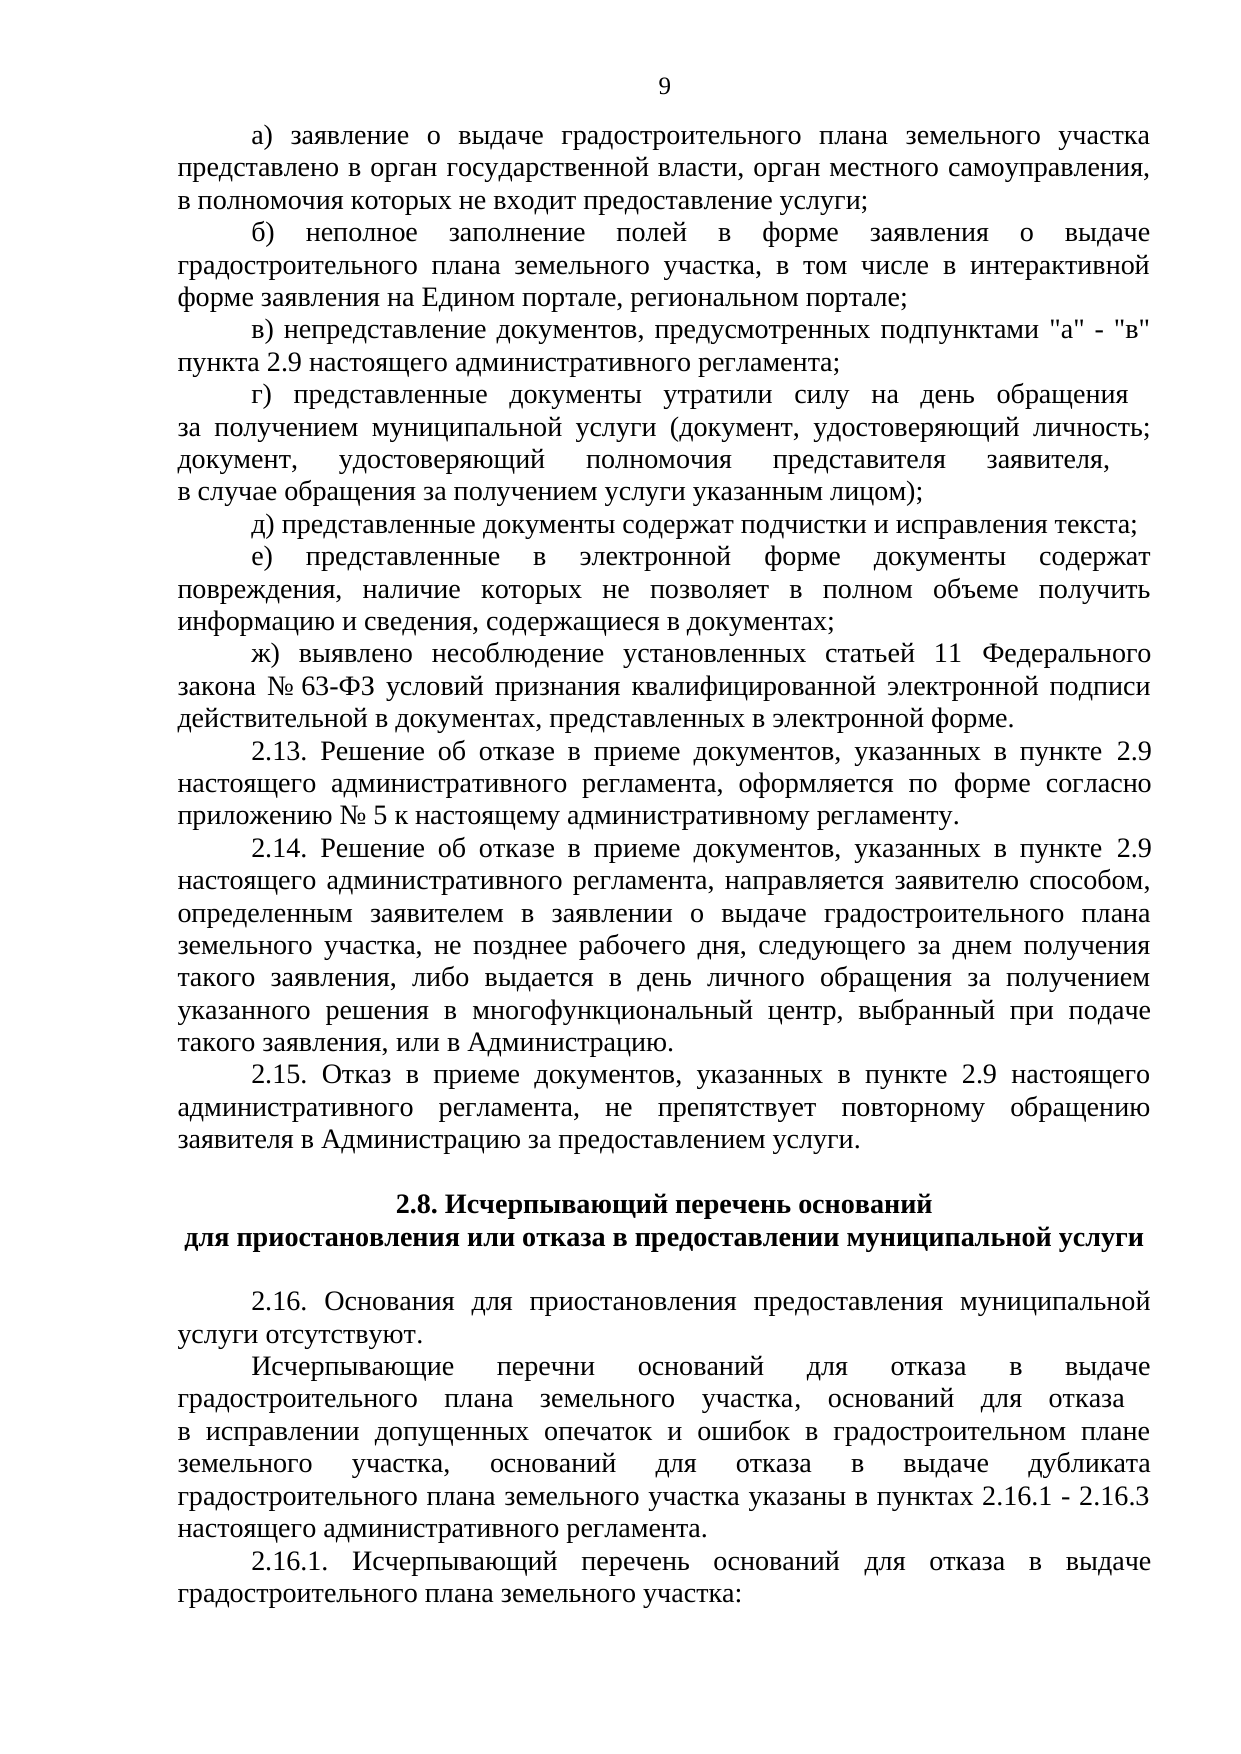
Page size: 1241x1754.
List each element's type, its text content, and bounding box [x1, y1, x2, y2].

text г) представленные документы утратили силу на день обращения за получением муниципальной услуги (документ, удостоверяющий личность; документ, удостоверяющий полномочия представителя заявителя, в случае обращения за получением услуги указанным лицом); [177, 377, 1152, 507]
text Исчерпывающие перечни оснований для отказа в выдаче градостроительного плана земельного участка, оснований для отказа в исправлении допущенных опечаток и ошибок в градостроительном плане земельного участка, оснований для отказа в выдаче дубликата градостроительного плана земельного участка указаны в пунктах 2.16.1 - 2.16.3 настоящего административного регламента. [177, 1349, 1152, 1543]
text для приостановления или отказа в предоставлении муниципальной услуги [177, 1219, 1152, 1252]
text е) представленные в электронной форме документы содержат повреждения, наличие которых не позволяет в полном объеме получить информацию и сведения, содержащиеся в документах; [177, 539, 1152, 636]
text 2.8. Исчерпывающий перечень оснований [177, 1187, 1152, 1219]
text б) неполное заполнение полей в форме заявления о выдаче градостроительного плана земельного участка, в том числе в интерактивной форме заявления на Едином портале, региональном портале; [177, 215, 1152, 312]
text а) заявление о выдаче градостроительного плана земельного участка представлено в орган государственной власти, орган местного самоуправления, в полномочия которых не входит предоставление услуги; [177, 118, 1152, 215]
text 2.14. Решение об отказе в приеме документов, указанных в пункте 2.9 настоящего административного регламента, направляется заявителю способом, определенным заявителем в заявлении о выдаче градостроительного плана земельного участка, не позднее рабочего дня, следующего за днем получения такого заявления, либо выдается в день личного обращения за получением указанного решения в многофункциональный центр, выбранный при подаче такого заявления, или в Администрацию. [177, 831, 1152, 1058]
text 2.13. Решение об отказе в приеме документов, указанных в пункте 2.9 настоящего административного регламента, оформляется по форме согласно приложению № 5 к настоящему административному регламенту. [177, 734, 1152, 831]
text д) представленные документы содержат подчистки и исправления текста; [177, 507, 1152, 539]
text 2.15. Отказ в приеме документов, указанных в пункте 2.9 настоящего административного регламента, не препятствует повторному обращению заявителя в Администрацию за предоставлением услуги. [177, 1058, 1152, 1155]
text 2.16. Основания для приостановления предоставления муниципальной услуги отсутствуют. [177, 1284, 1152, 1349]
text в) непредставление документов, предусмотренных подпунктами "а" - "в" пункта 2.9 настоящего административного регламента; [177, 312, 1152, 377]
text 2.16.1. Исчерпывающий перечень оснований для отказа в выдаче градостроительного плана земельного участка: [177, 1543, 1152, 1608]
text ж) выявлено несоблюдение установленных статьей 11 Федерального закона № 63-ФЗ условий признания квалифицированной электронной подписи действительной в документах, представленных в электронной форме. [177, 636, 1152, 734]
